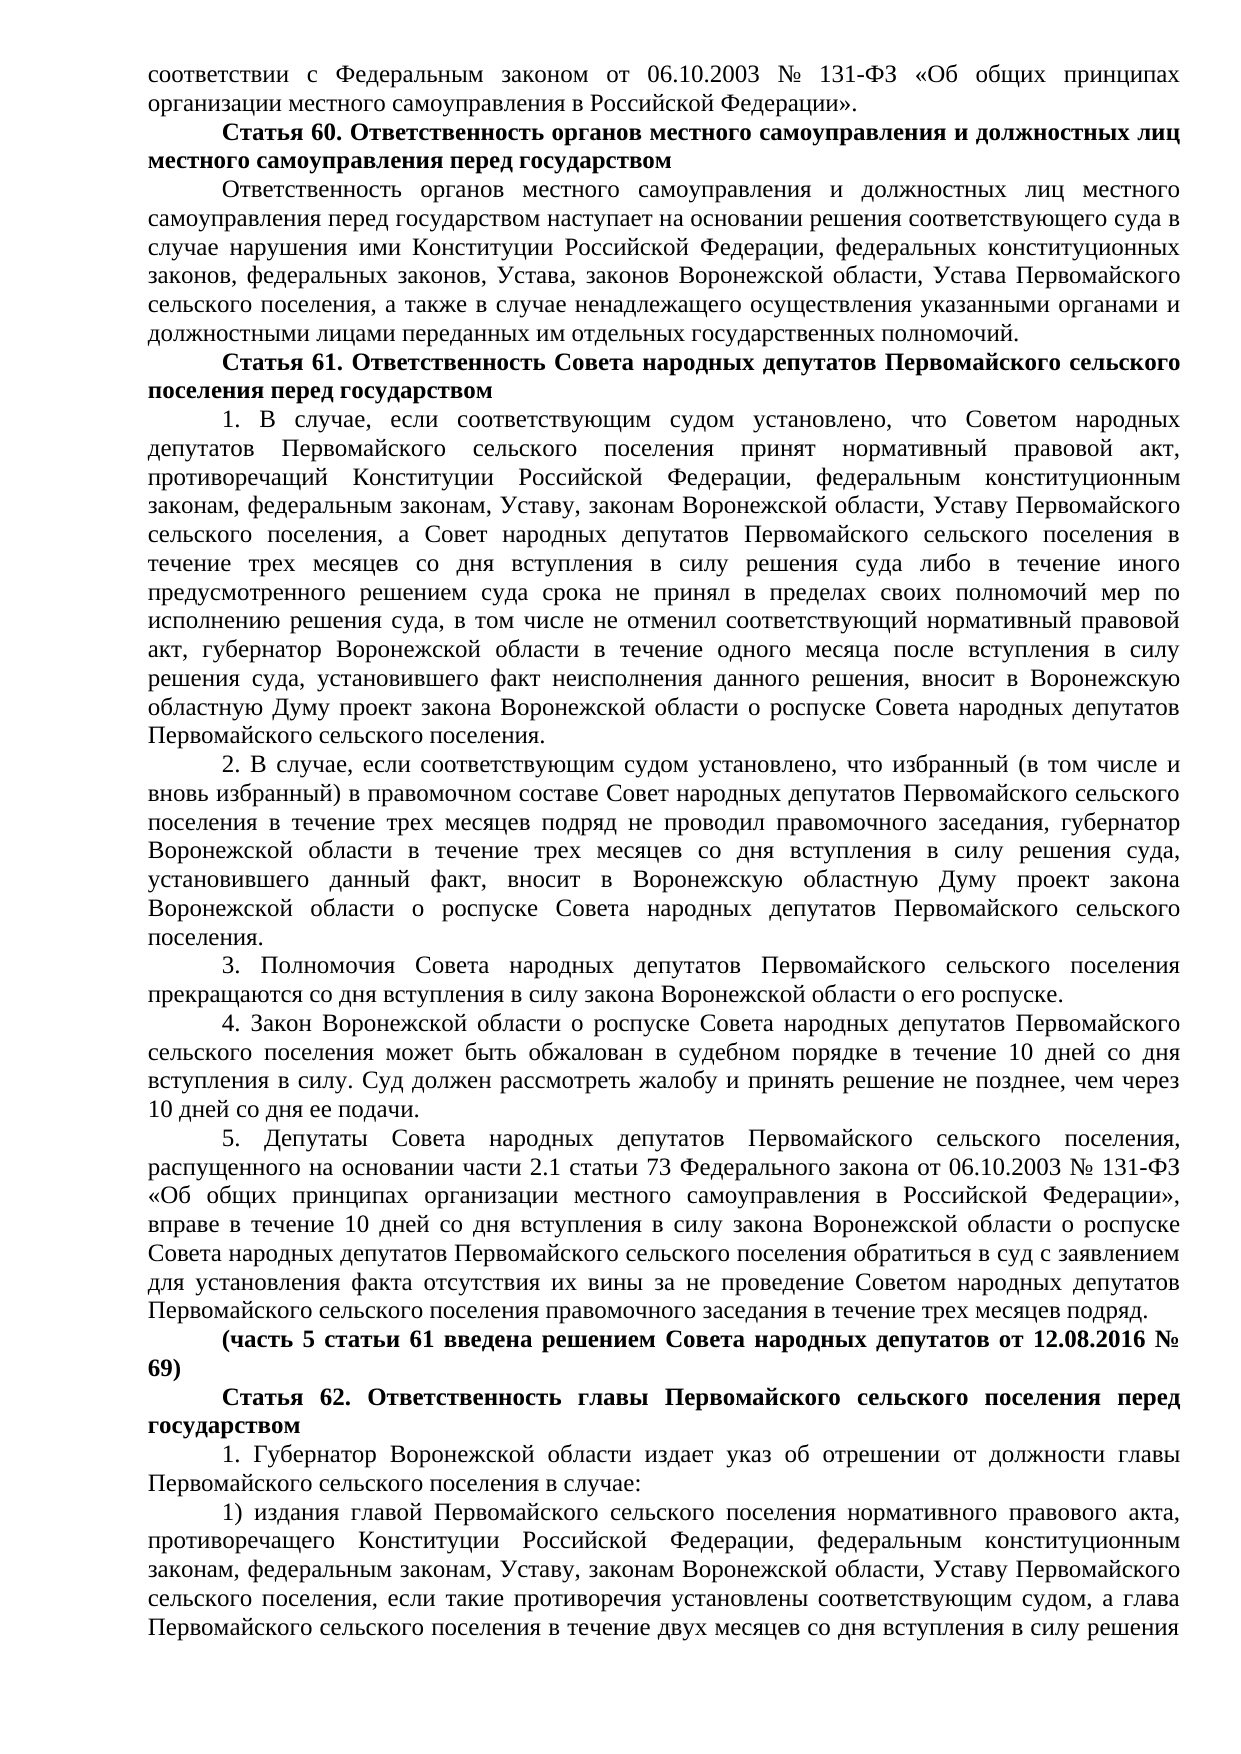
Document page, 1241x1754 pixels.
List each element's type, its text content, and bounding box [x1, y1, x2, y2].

text 5. Депутаты Совета народных депутатов Первомайского сельского поселения, распущенного на основании части 2.1 статьи 73 Федерального закона от 06.10.2003 № 131-ФЗ «Об общих принципах организации местного самоуправления в Российской Федерации», вправе в течение 10 дней со дня вступления в силу закона Воронежской области о роспуске Совета народных депутатов Первомайского сельского поселения обратиться в суд с заявлением для установления факта отсутствия их вины за не проведение Советом народных депутатов Первомайского сельского поселения правомочного заседания в течение трех месяцев подряд. [148, 1123, 1181, 1324]
text Статья 61. Ответственность Совета народных депутатов Первомайского сельского поселения перед государством [148, 347, 1181, 404]
text 1. В случае, если соответствующим судом установлено, что Советом народных депутатов Первомайского сельского поселения принят нормативный правовой акт, противоречащий Конституции Российской Федерации, федеральным конституционным законам, федеральным законам, Уставу, законам Воронежской области, Уставу Первомайского сельского поселения, а Совет народных депутатов Первомайского сельского поселения в течение трех месяцев со дня вступления в силу решения суда либо в течение иного предусмотренного решением суда срока не принял в пределах своих полномочий мер по исполнению решения суда, в том числе не отменил соответствующий нормативный правовой акт, губернатор Воронежской области в течение одного месяца после вступления в силу решения суда, установившего факт неисполнения данного решения, вносит в Воронежскую областную Думу проект закона Воронежской области о роспуске Совета народных депутатов Первомайского сельского поселения. [148, 404, 1181, 749]
text Статья 62. Ответственность главы Первомайского сельского поселения перед государством [148, 1382, 1181, 1439]
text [148, 1497, 1181, 1640]
text Статья 60. Ответственность органов местного самоуправления и должностных лиц местного самоуправления перед государством [148, 117, 1181, 174]
text 1. Губернатор Воронежской области издает указ об отрешении от должности главы Первомайского сельского поселения в случае: [148, 1439, 1181, 1497]
text (часть 5 статьи 61 введена решением Совета народных депутатов от 12.08.2016 № 69) [148, 1324, 1181, 1382]
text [148, 59, 1181, 117]
text 3. Полномочия Совета народных депутатов Первомайского сельского поселения прекращаются со дня вступления в силу закона Воронежской области о его роспуске. [148, 950, 1181, 1008]
text Ответственность органов местного самоуправления и должностных лиц местного самоуправления перед государством наступает на основании решения соответствующего суда в случае нарушения ими Конституции Российской Федерации, федеральных конституционных законов, федеральных законов, Устава, законов Воронежской области, Устава Первомайского сельского поселения, а также в случае ненадлежащего осуществления указанными органами и должностными лицами переданных им отдельных государственных полномочий. [148, 174, 1181, 347]
text 2. В случае, если соответствующим судом установлено, что избранный (в том числе и вновь избранный) в правомочном составе Совет народных депутатов Первомайского сельского поселения в течение трех месяцев подряд не проводил правомочного заседания, губернатор Воронежской области в течение трех месяцев со дня вступления в силу решения суда, установившего данный факт, вносит в Воронежскую областную Думу проект закона Воронежской области о роспуске Совета народных депутатов Первомайского сельского поселения. [148, 749, 1181, 950]
text 4. Закон Воронежской области о роспуске Совета народных депутатов Первомайского сельского поселения может быть обжалован в судебном порядке в течение 10 дней со дня вступления в силу. Суд должен рассмотреть жалобу и принять решение не позднее, чем через 10 дней со дня ее подачи. [148, 1008, 1181, 1123]
